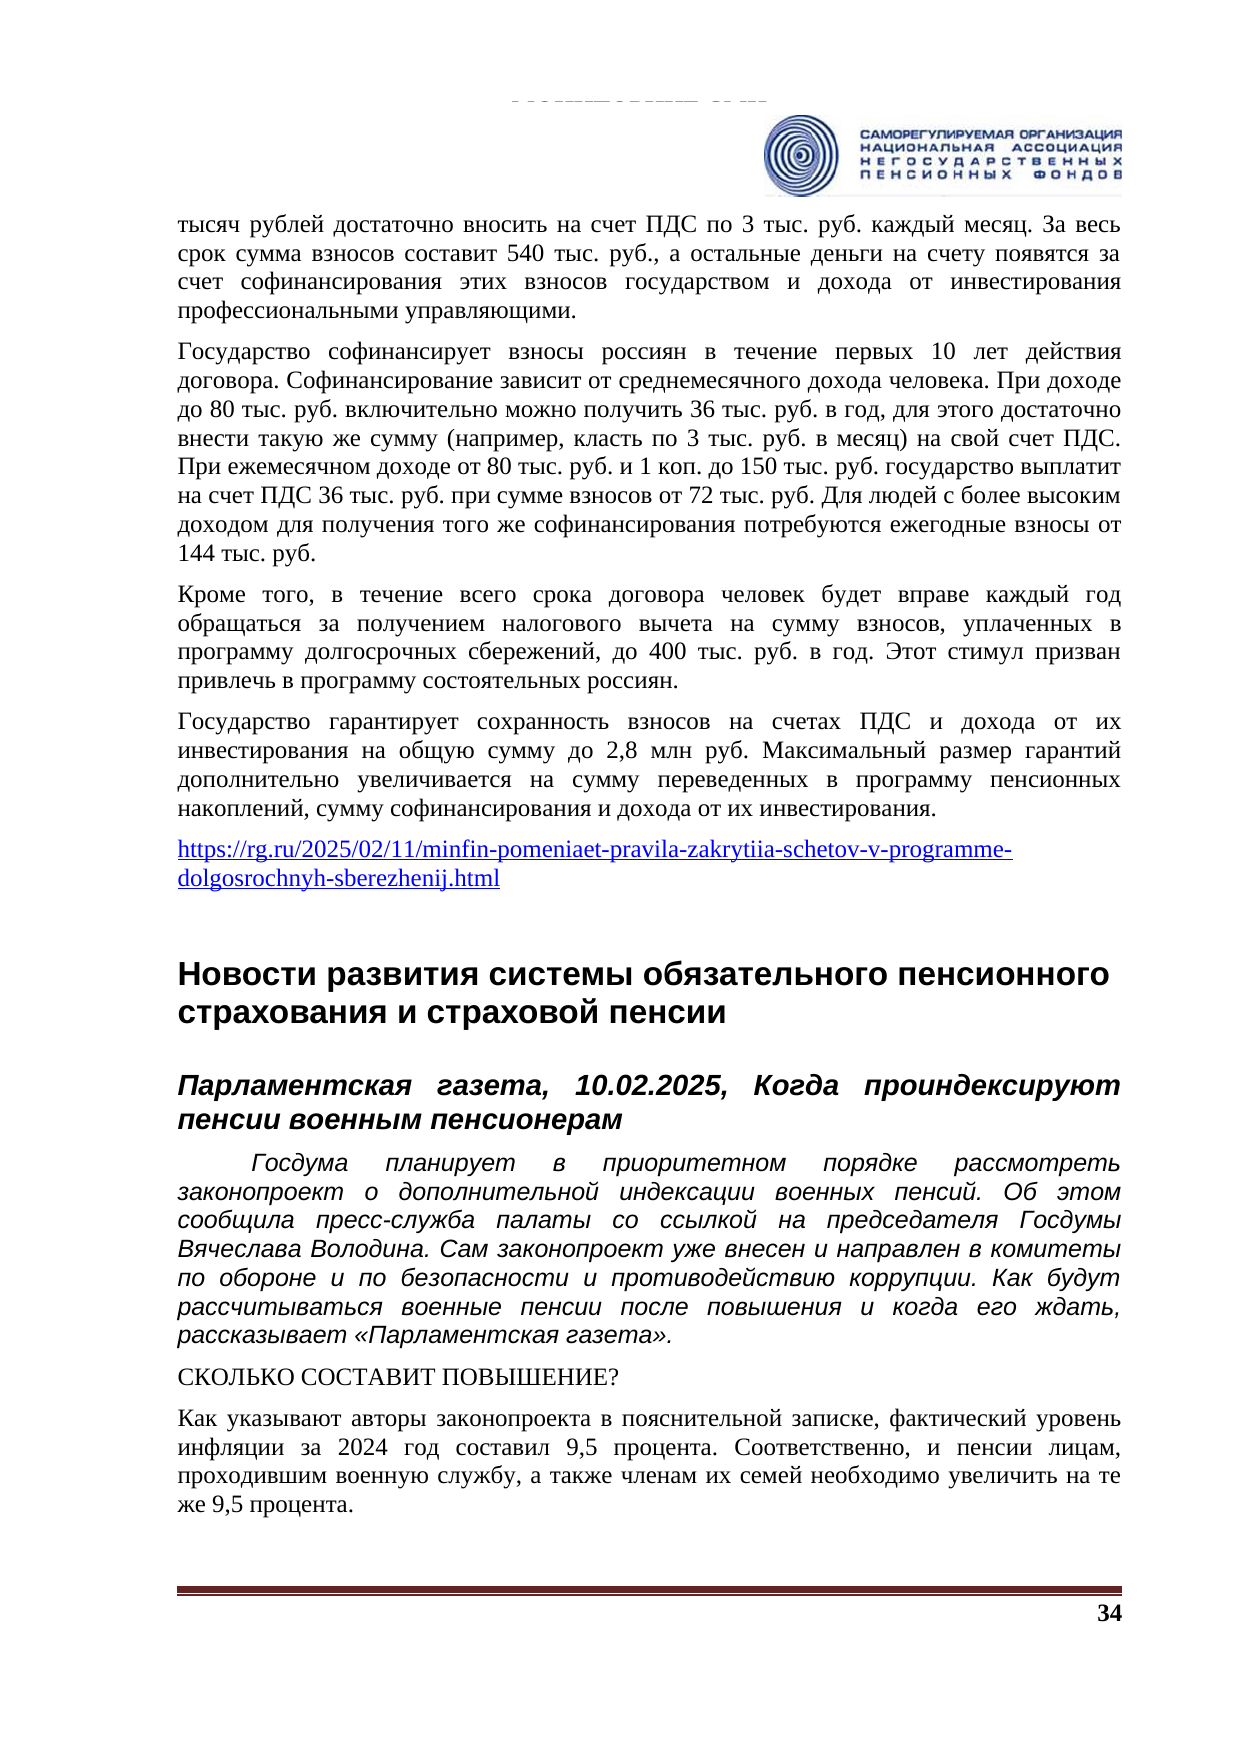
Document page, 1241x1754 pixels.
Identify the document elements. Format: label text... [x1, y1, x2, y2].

text Государство гарантирует сохранность взносов на счетах ПДС и дохода от их инвестирования на общую сумму до 2,8 млн руб. Максимальный размер гарантий дополнительно увеличивается на сумму переведенных в программу пенсионных накоплений, сумму софинансирования и дохода от их инвестирования. [177, 706, 1122, 821]
text Государство софинансирует взносы россиян в течение первых 10 лет действия договора. Софинансирование зависит от среднемесячного дохода человека. При доходе до 80 тыс. руб. включительно можно получить 36 тыс. руб. в год, для этого достаточно внести такую же сумму (например, класть по 3 тыс. руб. в месяц) на свой счет ПДС. При ежемесячном доходе от 80 тыс. руб. и 1 коп. до 150 тыс. руб. государство выплатит на счет ПДС 36 тыс. руб. при сумме взносов от 72 тыс. руб. Для людей с более высоким доходом для получения того же софинансирования потребуются ежегодные взносы от 144 тыс. руб. [177, 336, 1122, 566]
picture [764, 115, 1122, 197]
text Как указывают авторы законопроекта в пояснительной записке, фактический уровень инфляции за 2024 год составил 9,5 процента. Соответственно, и пенсии лицам, проходившим военную службу, а также членам их семей необходимо увеличить на те же 9,5 процента. [177, 1403, 1122, 1518]
subtitle Новости развития системы обязательного пенсионного страхования и страховой пенсии [177, 954, 1122, 1031]
subtitle Парламентская газета, 10.02.2025, Когда проиндексируют пенсии военным пенсионерам [177, 1068, 1122, 1135]
text СКОЛЬКО СОСТАВИТ ПОВЫШЕНИЕ? [177, 1362, 1122, 1390]
text https://rg.ru/2025/02/11/minfin-pomeniaet-pravila-zakrytiia-schetov-v-programme-dolgosrochnyh-sberezhenij.html [177, 834, 1122, 891]
text Кроме того, в течение всего срока договора человек будет вправе каждый год обращаться за получением налогового вычета на сумму взносов, уплаченных в программу долгосрочных сбережений, до 400 тыс. руб. в год. Этот стимул призван привлечь в программу состоятельных россиян. [177, 579, 1122, 694]
subtitle Госдума планирует в приоритетном порядке рассмотреть законопроект о дополнительной индексации военных пенсий. Об этом сообщила пресс-служба палаты со ссылкой на председателя Госдумы Вячеслава Володина. Сам законопроект уже внесен и направлен в комитеты по обороне и по безопасности и противодействию коррупции. Как будут рассчитываться военные пенсии после повышения и когда его ждать, рассказывает «Парламентская газета». [177, 1148, 1122, 1349]
